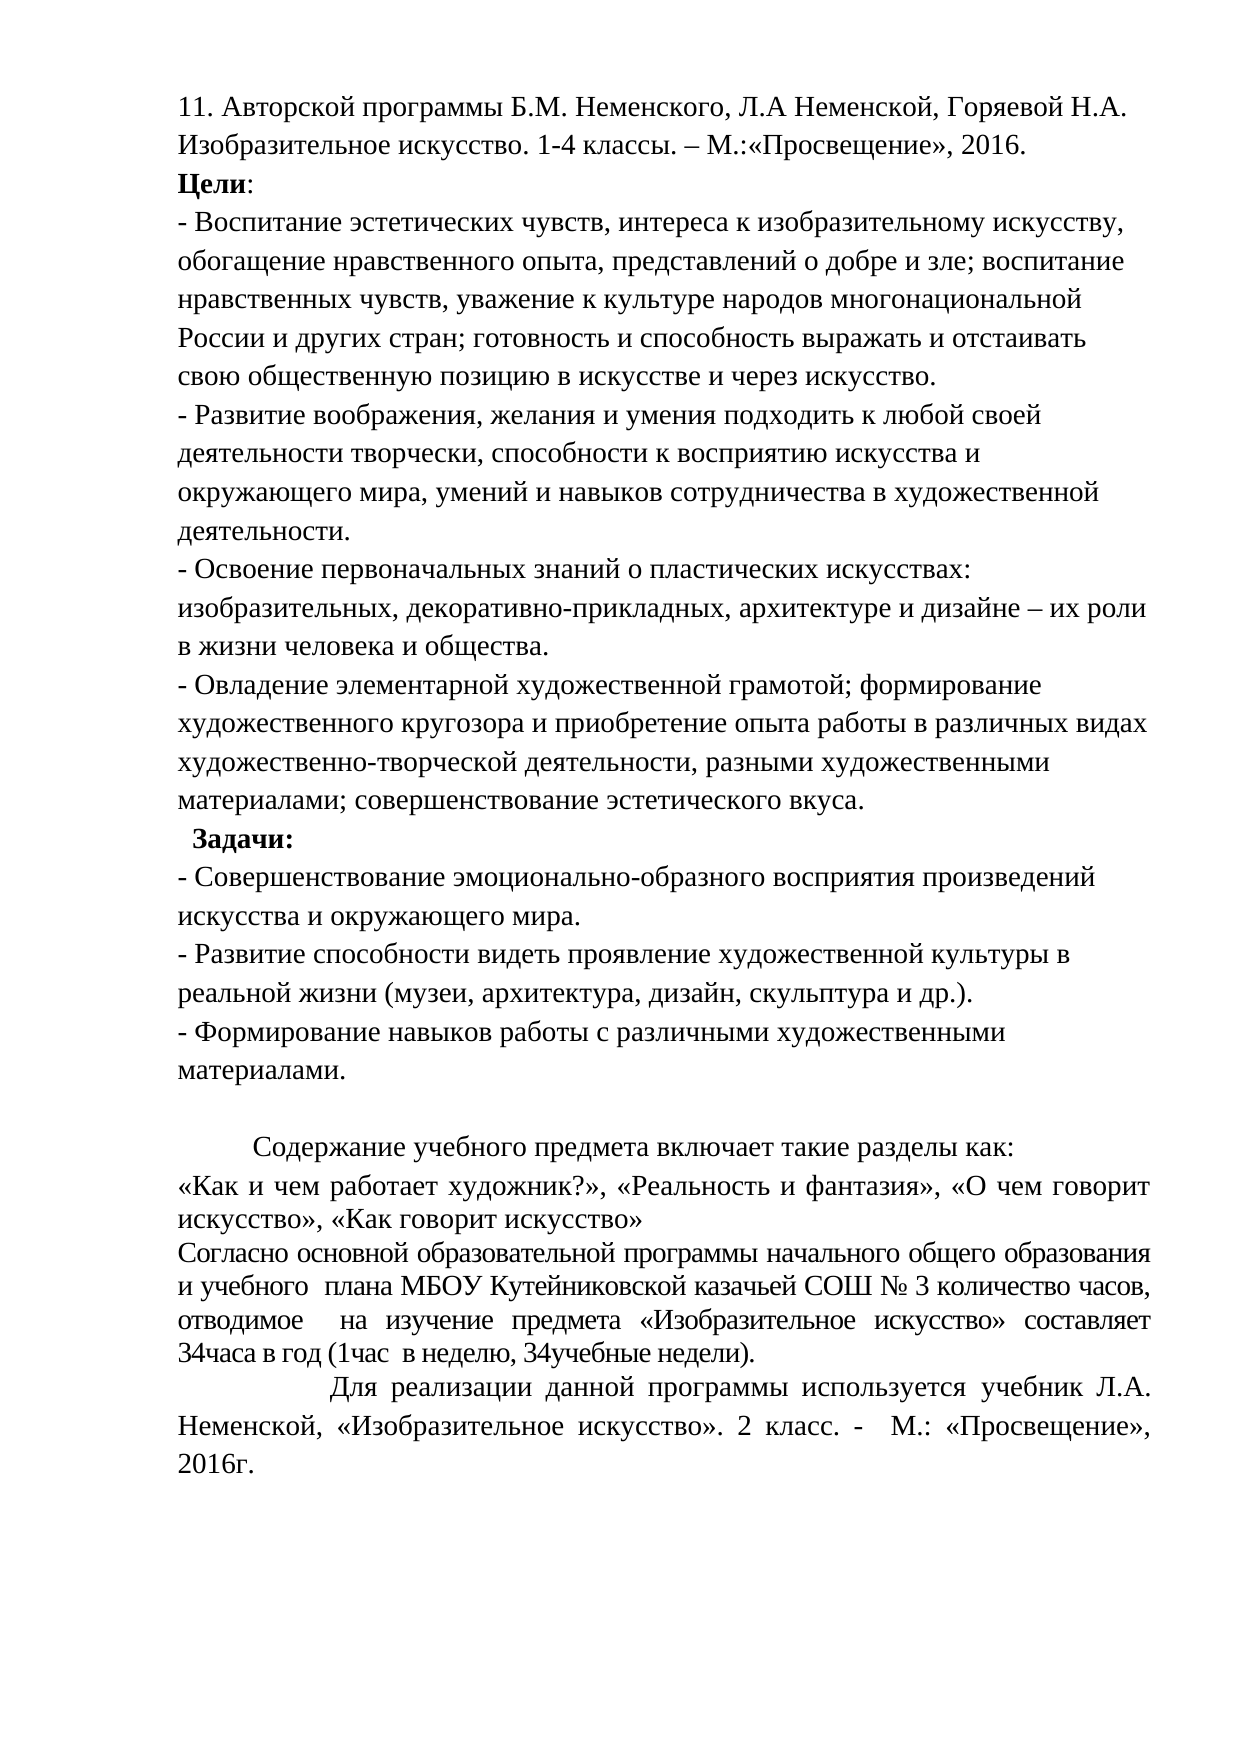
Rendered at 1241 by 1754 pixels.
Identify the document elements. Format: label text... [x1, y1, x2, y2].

text - Овладение элементарной художественной грамотой; формирование художественного кругозора и приобретение опыта работы в различных видах художественно-творческой деятельности, разными художественными материалами; совершенствование эстетического вкуса. [177, 667, 1152, 816]
text Задачи: [177, 821, 1152, 854]
text «Как и чем работает художник?», «Реальность и фантазия», «О чем говорит искусство», «Как говорит искусство» [177, 1168, 1152, 1235]
text Цели: [177, 166, 1152, 199]
text - Развитие воображения, желания и умения подходить к любой своей деятельности творчески, способности к восприятию искусства и окружающего мира, умений и навыков сотрудничества в художественной деятельности. [177, 397, 1152, 546]
text Согласно основной образовательной программы начального общего образования и учебного плана МБОУ Кутейниковской казачьей СОШ № 3 количество часов, отводимое на изучение предмета «Изобразительное искусство» составляет 34часа в год (1час в неделю, 34учебные недели). [177, 1235, 1152, 1369]
text - Освоение первоначальных знаний о пластических искусствах: изобразительных, декоративно-прикладных, архитектуре и дизайне – их роли в жизни человека и общества. [177, 551, 1152, 662]
text Для реализации данной программы используется учебник Л.А. Неменской, «Изобразительное искусство». 2 класс. - М.: «Просвещение», 2016г. [177, 1369, 1152, 1480]
text 11. Авторской программы Б.М. Неменского, Л.А Неменской, Горяевой Н.А. Изобразительное искусство. 1-4 классы. – М.:«Просвещение», 2016. [177, 89, 1152, 161]
text - Формирование навыков работы с различными художественными материалами. [177, 1014, 1152, 1086]
text - Развитие способности видеть проявление художественной культуры в реальной жизни (музеи, архитектура, дизайн, скульптура и др.). [177, 937, 1152, 1009]
text - Совершенствование эмоционально-образного восприятия произведений искусства и окружающего мира. [177, 859, 1152, 932]
list Содержание учебного предмета включает такие разделы как: [252, 1129, 1152, 1163]
text - Воспитание эстетических чувств, интереса к изобразительному искусству, обогащение нравственного опыта, представлений о добре и зле; воспитание нравственных чувств, уважение к культуре народов многонациональной России и других стран; готовность и способность выражать и отстаивать свою общественную позицию в искусстве и через искусство. [177, 204, 1152, 392]
